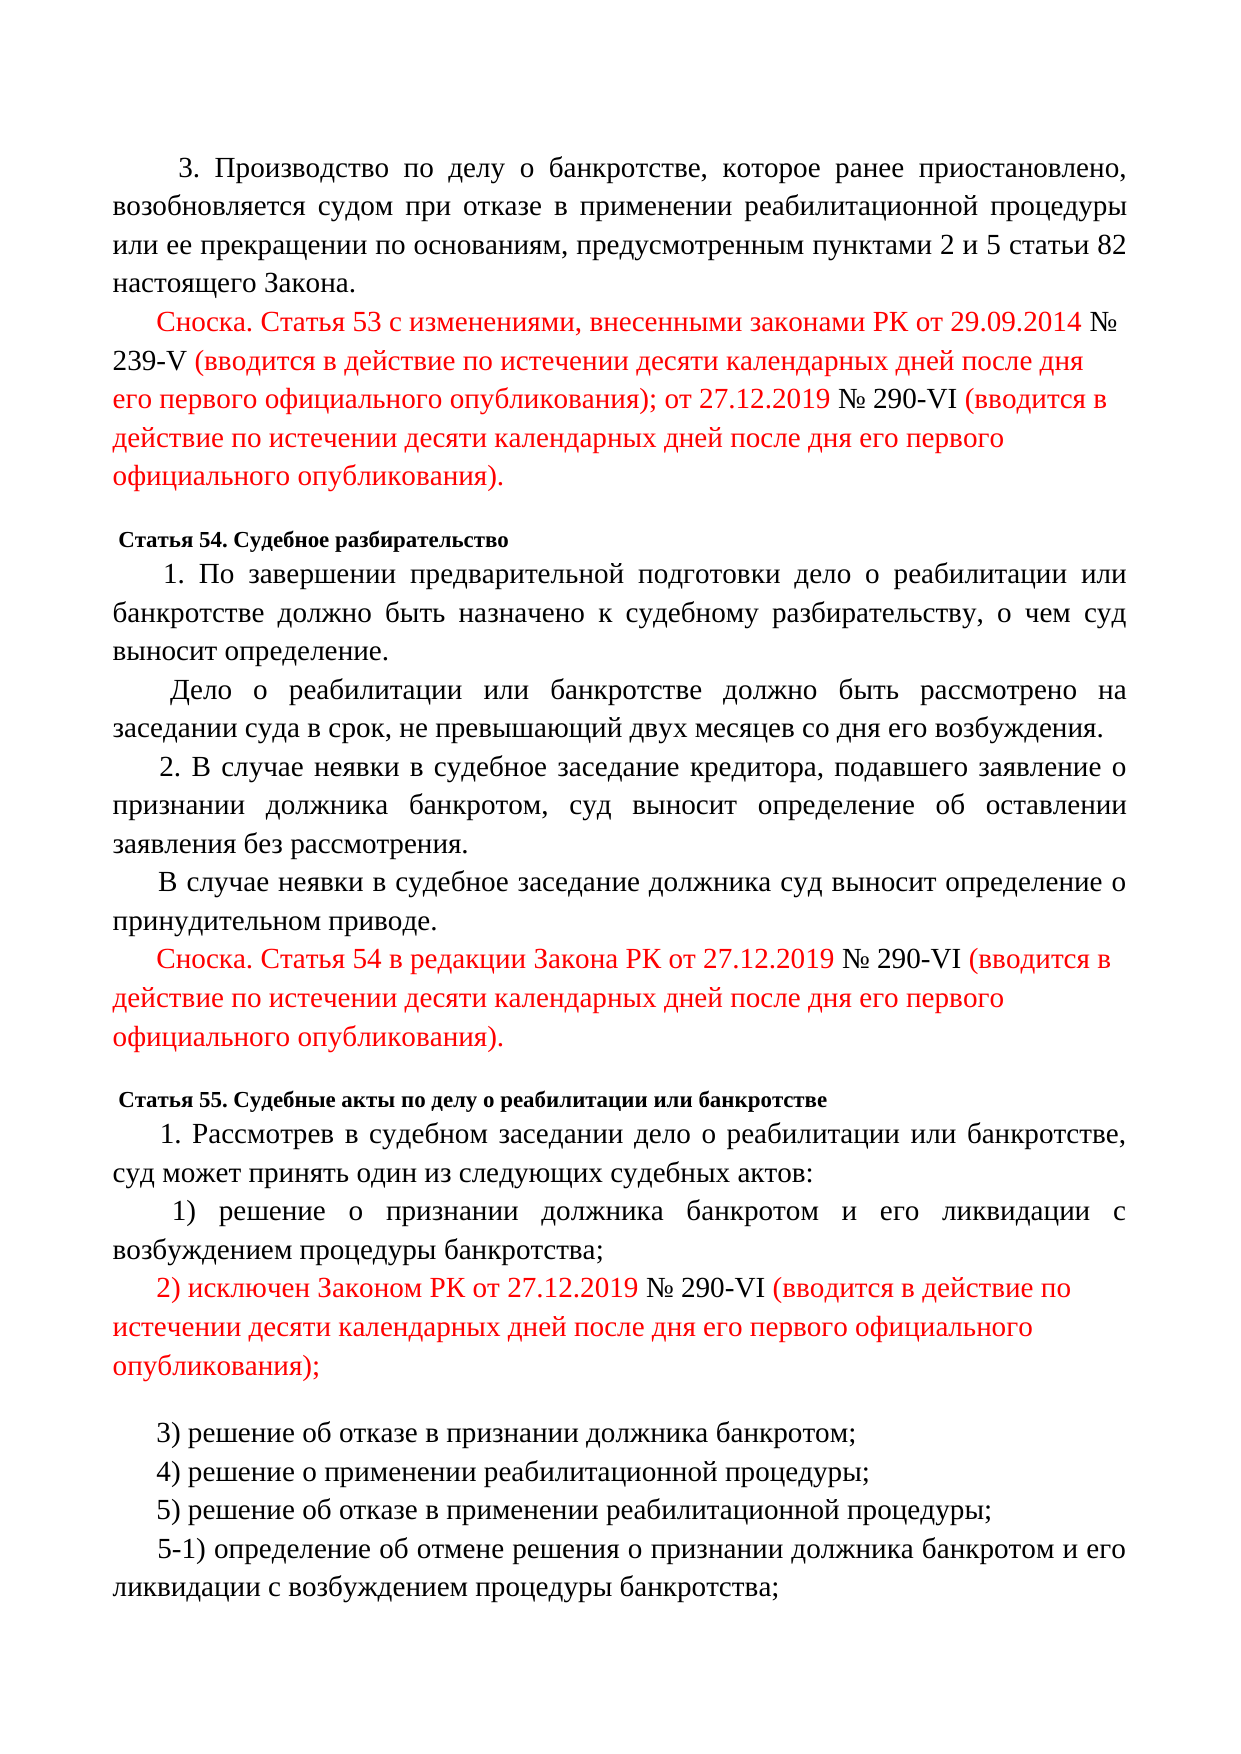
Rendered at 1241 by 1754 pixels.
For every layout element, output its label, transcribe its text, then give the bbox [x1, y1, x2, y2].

text 1) решение о признании должника банкротом и его ликвидации с возбуждением процедуры банкротства; [112, 1193, 1128, 1266]
text 1. По завершении предварительной подготовки дело о реабилитации или банкротстве должно быть назначено к судебному разбирательству, о чем суд выносит определение. [112, 556, 1128, 667]
text 5) решение об отказе в применении реабилитационной процедуры; [112, 1492, 1128, 1526]
text 1. Рассмотрев в судебном заседании дело о реабилитации или банкротстве, суд может принять один из следующих судебных актов: [112, 1116, 1128, 1188]
text 2) исключен Законом РК от 27.12.2019 № 290-VI (вводится в действие по истечении десяти календарных дней после дня его первого официального опубликования); [112, 1271, 1128, 1411]
text Статья 55. Судебные акты по делу о реабилитации или банкротстве [112, 1086, 1128, 1113]
text Сноска. Статья 54 в редакции Закона РК от 27.12.2019 № 290-VI (вводится в действие по истечении десяти календарных дней после дня его первого официального опубликования). [112, 942, 1128, 1082]
text В случае неявки в судебное заседание должника суд выносит определение о принудительном приводе. [112, 864, 1128, 937]
text 3. Производство по делу о банкротстве, которое ранее приостановлено, возобновляется судом при отказе в применении реабилитационной процедуры или ее прекращении по основаниям, предусмотренным пунктами 2 и 5 статьи 82 настоящего Закона. [112, 150, 1128, 299]
text 2. В случае неявки в судебное заседание кредитора, подавшего заявление о признании должника банкротом, суд выносит определение об оставлении заявления без рассмотрения. [112, 749, 1128, 859]
text Статья 54. Судебное разбирательство [112, 526, 1128, 552]
text 5-1) определение об отмене решения о признании должника банкротом и его ликвидации с возбуждением процедуры банкротства; [112, 1531, 1128, 1603]
text 3) решение об отказе в признании должника банкротом; [112, 1415, 1128, 1449]
text Дело о реабилитации или банкротстве должно быть рассмотрено на заседании суда в срок, не превышающий двух месяцев со дня его возбуждения. [112, 672, 1128, 744]
text Сноска. Статья 53 с изменениями, внесенными законами РК от 29.09.2014 № 239-V (вводится в действие по истечении десяти календарных дней после дня его первого официального опубликования); от 27.12.2019 № 290-VI (вводится в действие по истечении десяти календарных дней после дня его первого официального опубликования). [112, 304, 1128, 522]
text 4) решение о применении реабилитационной процедуры; [112, 1454, 1128, 1487]
